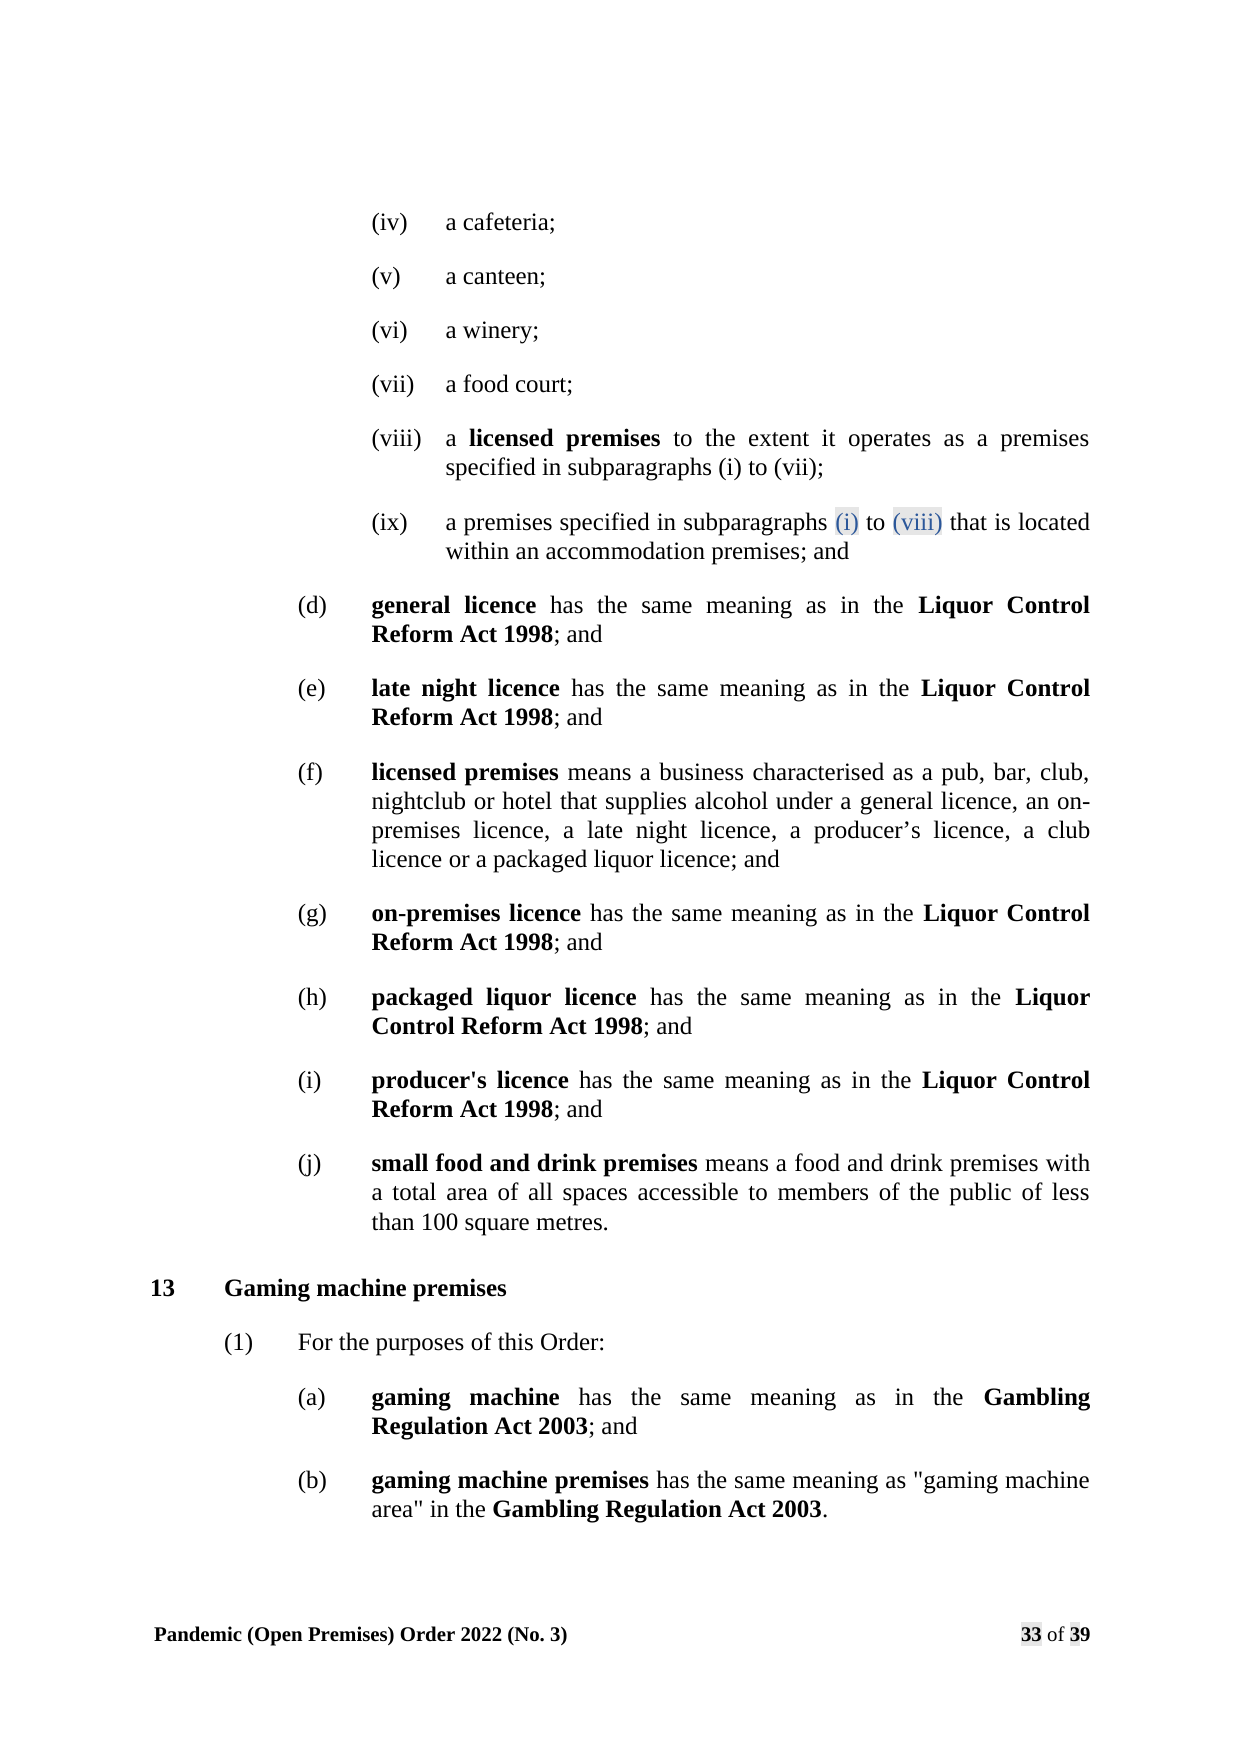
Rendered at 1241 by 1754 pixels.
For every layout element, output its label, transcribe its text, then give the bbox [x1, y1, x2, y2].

subtitle gaming machine premises has the same meaning as "gaming machine area" in the Gambling Regulation Act 2003. [298, 1465, 1090, 1523]
subtitle a premises specified in subparagraphs (i) to (viii) that is located within an accommodation premises; and [371, 507, 1090, 565]
subtitle gaming machine has the same meaning as in the Gambling Regulation Act 2003; and [298, 1382, 1090, 1440]
subtitle small food and drink premises means a food and drink premises with a total area of all spaces accessible to members of the public of less than 100 square metres. [298, 1148, 1090, 1236]
subtitle a food court; [371, 369, 1090, 398]
subtitle a cafeteria; [371, 207, 1090, 236]
subtitle Gaming machine premises [150, 1273, 1090, 1302]
subtitle producer's licence has the same meaning as in the Liquor Control Reform Act 1998; and [298, 1065, 1090, 1123]
subtitle packaged liquor licence has the same meaning as in the Liquor Control Reform Act 1998; and [298, 982, 1090, 1040]
subtitle For the purposes of this Order: [224, 1327, 1090, 1357]
subtitle a winery; [371, 315, 1090, 344]
subtitle general licence has the same meaning as in the Liquor Control Reform Act 1998; and [298, 590, 1090, 648]
subtitle licensed premises means a business characterised as a pub, bar, club, nightclub or hotel that supplies alcohol under a general licence, an on-premises licence, a late night licence, a producer’s licence, a club licence or a packaged liquor licence; and [298, 757, 1090, 873]
subtitle late night licence has the same meaning as in the Liquor Control Reform Act 1998; and [298, 673, 1090, 732]
subtitle on-premises licence has the same meaning as in the Liquor Control Reform Act 1998; and [298, 898, 1090, 957]
subtitle a canteen; [371, 261, 1090, 290]
subtitle a licensed premises to the extent it operates as a premises specified in subparagraphs (i) to (vii); [371, 423, 1090, 482]
